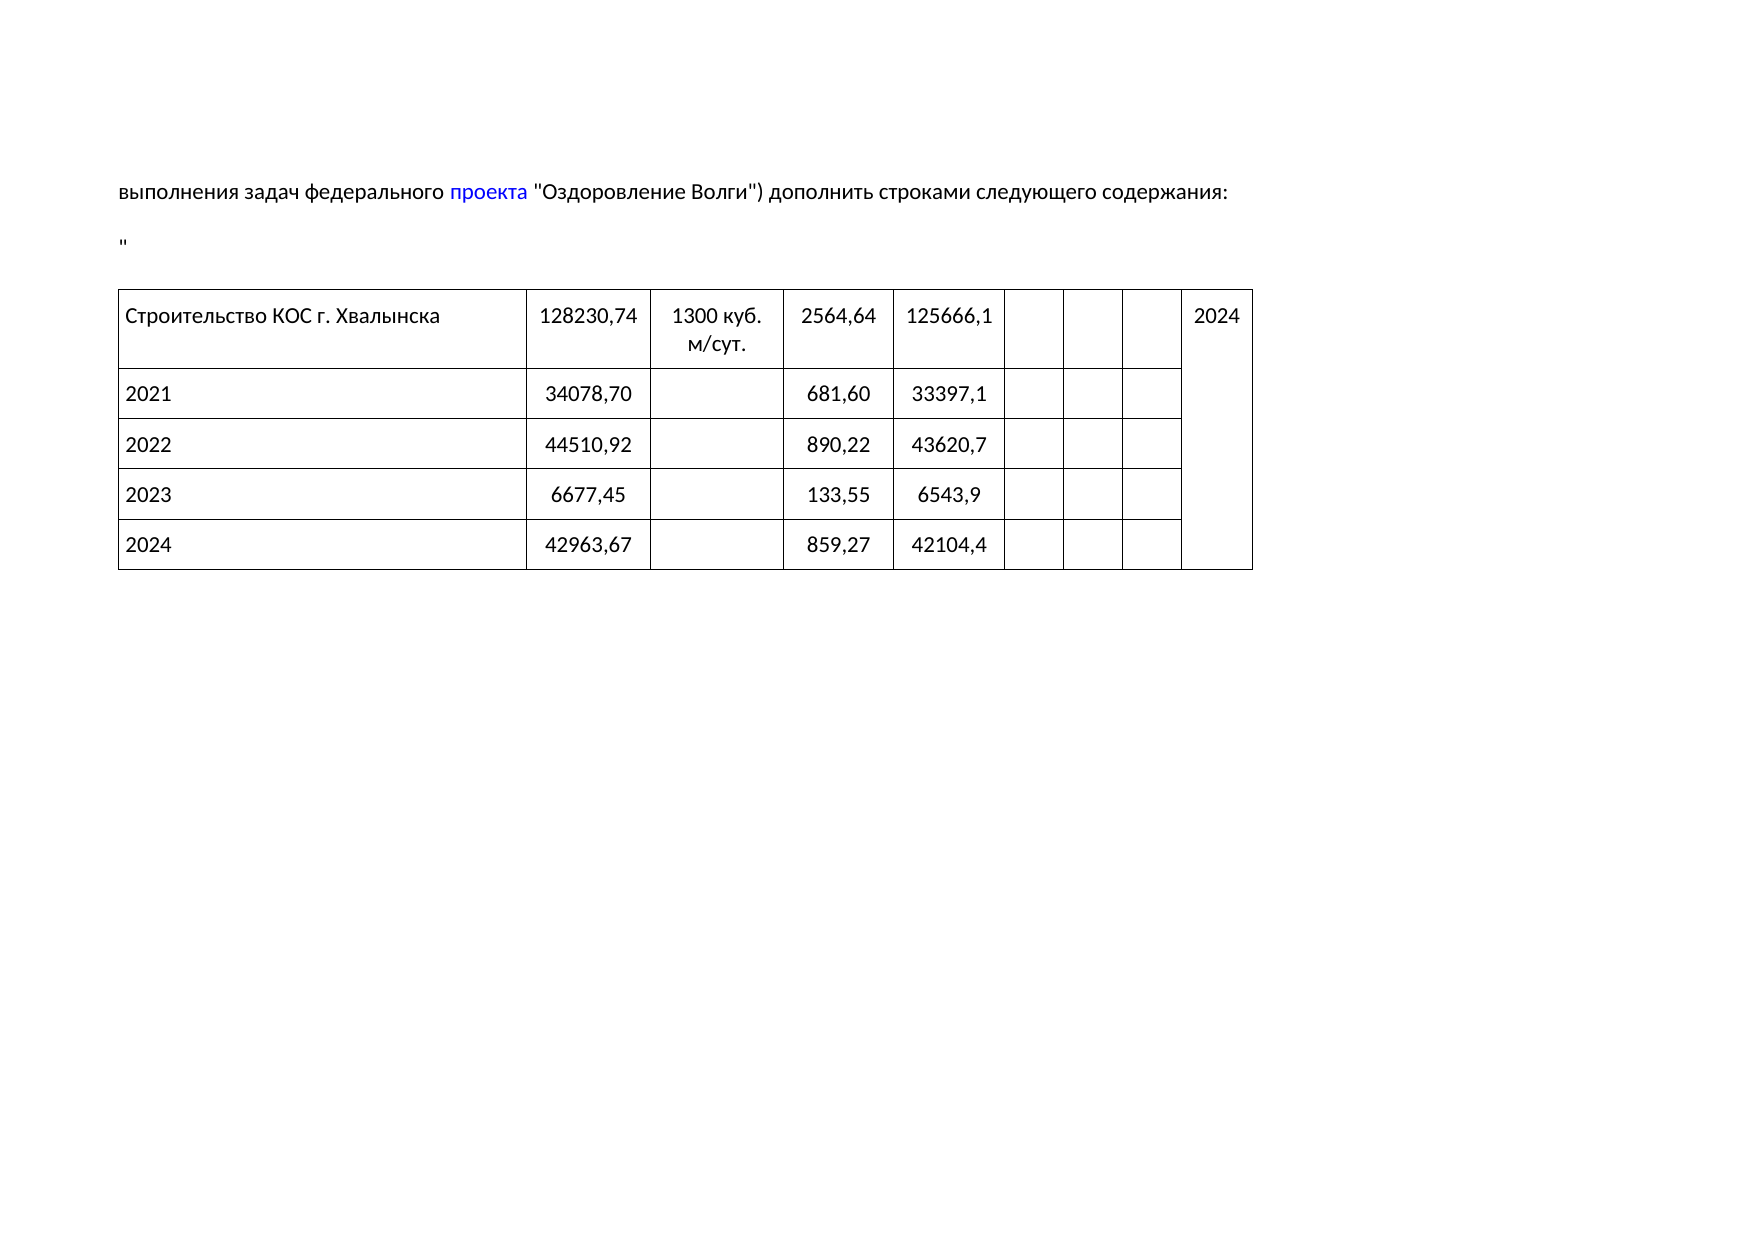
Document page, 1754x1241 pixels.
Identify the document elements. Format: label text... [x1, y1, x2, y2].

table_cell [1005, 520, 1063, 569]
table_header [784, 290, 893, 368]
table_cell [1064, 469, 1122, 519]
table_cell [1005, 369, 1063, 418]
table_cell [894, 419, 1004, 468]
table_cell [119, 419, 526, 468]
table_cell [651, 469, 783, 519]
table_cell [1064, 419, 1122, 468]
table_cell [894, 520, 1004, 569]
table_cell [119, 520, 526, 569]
text " [118, 233, 1636, 261]
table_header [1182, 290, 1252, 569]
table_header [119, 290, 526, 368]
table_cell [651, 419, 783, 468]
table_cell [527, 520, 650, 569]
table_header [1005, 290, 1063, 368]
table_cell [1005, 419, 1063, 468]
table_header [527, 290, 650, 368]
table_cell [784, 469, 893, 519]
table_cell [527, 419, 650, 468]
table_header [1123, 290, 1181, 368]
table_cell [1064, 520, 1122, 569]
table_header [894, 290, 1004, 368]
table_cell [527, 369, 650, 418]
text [118, 177, 1636, 205]
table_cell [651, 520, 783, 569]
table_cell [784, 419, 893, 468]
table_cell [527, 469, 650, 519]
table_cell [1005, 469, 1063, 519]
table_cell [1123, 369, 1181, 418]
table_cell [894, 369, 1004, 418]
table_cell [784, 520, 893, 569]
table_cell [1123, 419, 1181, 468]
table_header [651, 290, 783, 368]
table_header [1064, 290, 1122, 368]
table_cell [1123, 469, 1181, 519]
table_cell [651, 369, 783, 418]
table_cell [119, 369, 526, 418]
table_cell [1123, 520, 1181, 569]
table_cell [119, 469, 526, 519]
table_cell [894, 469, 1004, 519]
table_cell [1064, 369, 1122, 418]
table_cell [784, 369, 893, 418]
